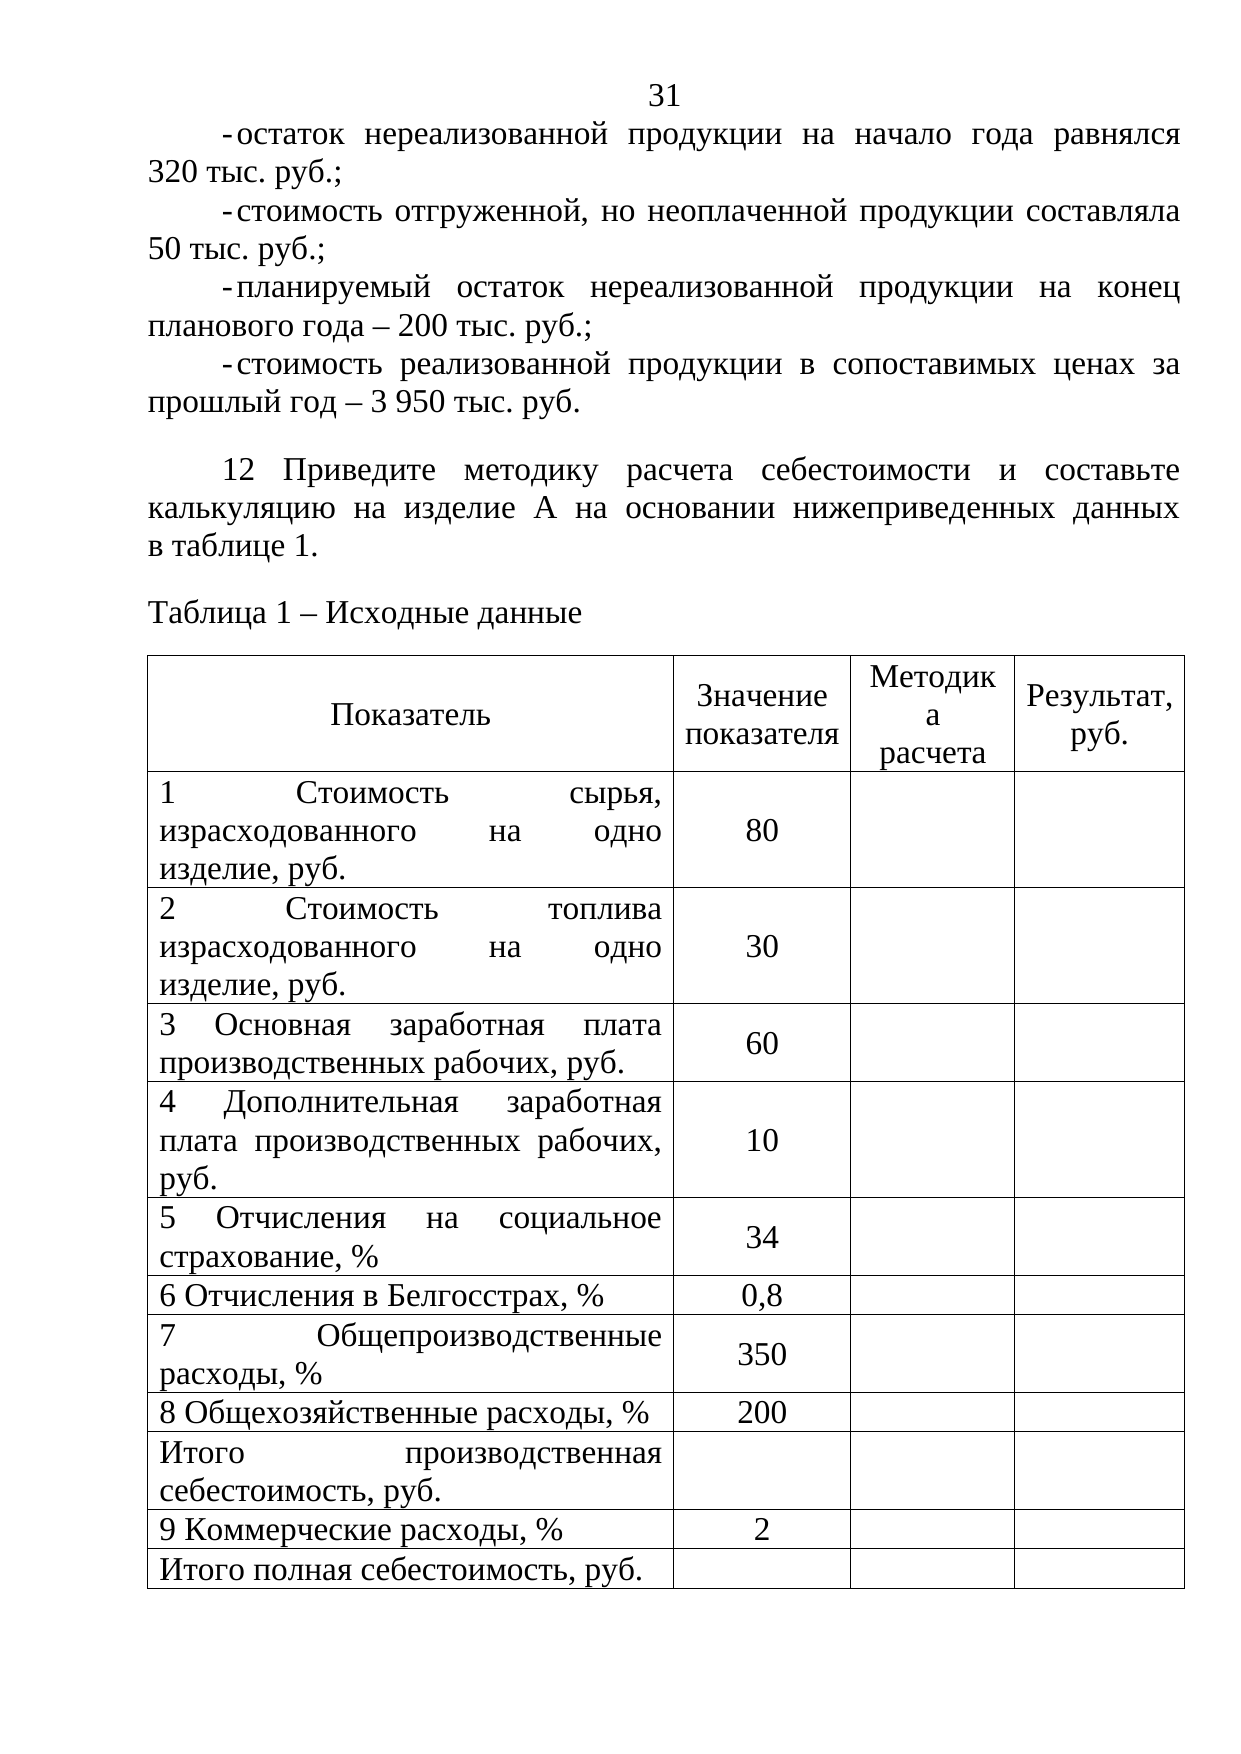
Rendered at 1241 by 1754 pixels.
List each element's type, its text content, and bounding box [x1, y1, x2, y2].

table_cell 30 [674, 888, 850, 1003]
table_cell 350 [674, 1315, 850, 1392]
table_cell 1 Стоимость сырья, израсходованного на одно изделие, руб. [148, 772, 673, 887]
table_cell [851, 1510, 1014, 1548]
list планируемый остаток нереализованной продукции на конец планового года – 200 тыс. руб.; [148, 267, 1181, 343]
list стоимость реализованной продукции в сопоставимых ценах за прошлый год – 3 950 тыс. руб. [148, 343, 1181, 420]
table_cell 200 [674, 1393, 850, 1431]
table_cell [1015, 1393, 1184, 1431]
list остаток нереализованной продукции на начало года равнялся 320 тыс. руб.; [148, 113, 1181, 190]
table_cell [1015, 888, 1184, 1003]
table_cell 9 Коммерческие расходы, % [148, 1510, 673, 1548]
table_cell [1015, 1549, 1184, 1587]
table_cell [851, 1315, 1014, 1392]
table_cell [1015, 772, 1184, 887]
table_cell [1015, 1276, 1184, 1314]
table_header Методика расчета [851, 656, 1014, 771]
table_cell Итого производственная себестоимость, руб. [148, 1432, 673, 1509]
table_header Результат, руб. [1015, 656, 1184, 771]
table_cell [1015, 1082, 1184, 1197]
table_cell [1015, 1004, 1184, 1081]
table_cell 4 Дополнительная заработная плата производственных рабочих, руб. [148, 1082, 673, 1197]
table_cell [851, 1004, 1014, 1081]
table_cell 5 Отчисления на социальное страхование, % [148, 1198, 673, 1274]
table_cell [1015, 1510, 1184, 1548]
table_cell [851, 1393, 1014, 1431]
table_cell 7 Общепроизводственные расходы, % [148, 1315, 673, 1392]
table_cell [1015, 1198, 1184, 1274]
table_cell 2 [674, 1510, 850, 1548]
table_cell 34 [674, 1198, 850, 1274]
table_cell [1015, 1432, 1184, 1509]
table_cell [851, 1276, 1014, 1314]
table_cell Итого полная себестоимость, руб. [148, 1549, 673, 1587]
table_cell [674, 1432, 850, 1509]
table_cell 2 Стоимость топлива израсходованного на одно изделие, руб. [148, 888, 673, 1003]
table_cell [851, 1082, 1014, 1197]
table_cell 0,8 [674, 1276, 850, 1314]
table_cell 60 [674, 1004, 850, 1081]
table_cell 10 [674, 1082, 850, 1197]
title 12 Приведите методику расчета себестоимости и составьте калькуляцию на изделие А на основании нижеприведенных данных в таблице 1. [148, 449, 1181, 564]
table_cell 3 Основная заработная плата производственных рабочих, руб. [148, 1004, 673, 1081]
list стоимость отгруженной, но неоплаченной продукции составляла 50 тыс. руб.; [148, 190, 1181, 267]
table_cell [1015, 1315, 1184, 1392]
table_cell 6 Отчисления в Белгосстрах, % [148, 1276, 673, 1314]
table_cell 80 [674, 772, 850, 887]
table_cell [851, 772, 1014, 887]
table_cell [851, 1198, 1014, 1274]
table_header Показатель [148, 656, 673, 771]
table_header Значение показателя [674, 656, 850, 771]
title Таблица 1 – Исходные данные [148, 592, 1181, 631]
table_cell 8 Общехозяйственные расходы, % [148, 1393, 673, 1431]
table_cell [674, 1549, 850, 1587]
table_cell [851, 1432, 1014, 1509]
table_cell [851, 1549, 1014, 1587]
table_cell [851, 888, 1014, 1003]
